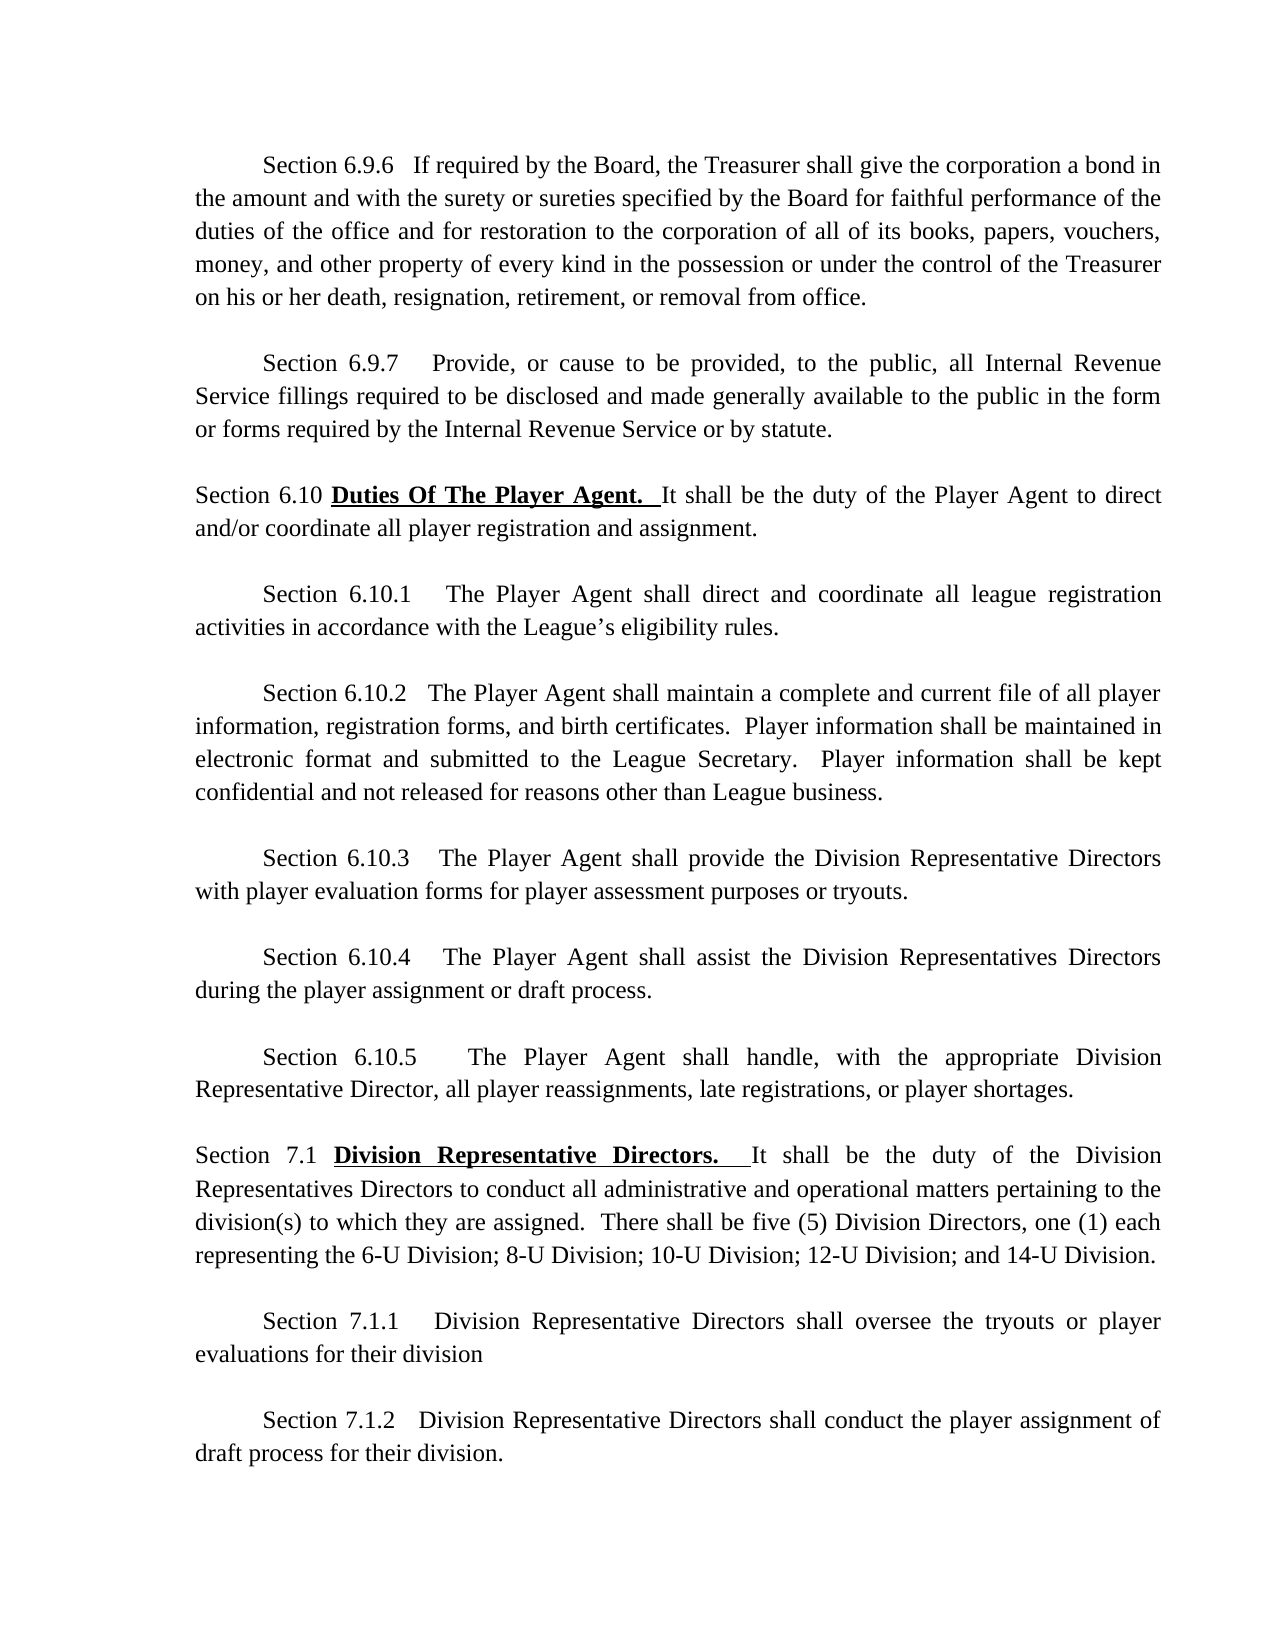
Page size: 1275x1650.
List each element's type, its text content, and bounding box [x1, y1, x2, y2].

list Section 6.9.7 Provide, or cause to be provided, to the public, all Internal Revenue Service fillings required to be disclosed and made generally available to the public in the form or forms required by the Internal Revenue Service or by statute. [195, 348, 1162, 443]
list Section 7.1.1 Division Representative Directors shall oversee the tryouts or player evaluations for their division [195, 1306, 1162, 1367]
list Section 7.1.2 Division Representative Directors shall conduct the player assignment of draft process for their division. [195, 1405, 1162, 1467]
list Section 6.10.1 The Player Agent shall direct and coordinate all league registration activities in accordance with the League’s eligibility rules. [195, 579, 1162, 641]
list Section 6.10.2 The Player Agent shall maintain a complete and current file of all player information, registration forms, and birth certificates. Player information shall be maintained in electronic format and submitted to the League Secretary. Player information shall be kept confidential and not released for reasons other than League business. [195, 678, 1162, 806]
list Section 6.10.4 The Player Agent shall assist the Division Representatives Directors during the player assignment or draft process. [195, 942, 1162, 1004]
list Section 6.10.5 The Player Agent shall handle, with the appropriate Division Representative Director, all player reassignments, late registrations, or player shortages. [195, 1042, 1162, 1103]
list Section 6.10 Duties Of The Player Agent. It shall be the duty of the Player Agent to direct and/or coordinate all player registration and assignment. [195, 480, 1162, 542]
list Section 7.1 Division Representative Directors. It shall be the duty of the Division Representatives Directors to conduct all administrative and operational matters pertaining to the division(s) to which they are assigned. There shall be five (5) Division Directors, one (1) each representing the 6-U Division; 8-U Division; 10-U Division; 12-U Division; and 14-U Division. [195, 1141, 1162, 1268]
list Section 6.9.6 If required by the Board, the Treasurer shall give the corporation a bond in the amount and with the surety or sureties specified by the Board for faithful performance of the duties of the office and for restoration to the corporation of all of its books, papers, vouchers, money, and other property of every kind in the possession or under the control of the Treasurer on his or her death, resignation, retirement, or removal from office. [195, 150, 1162, 311]
list Section 6.10.3 The Player Agent shall provide the Division Representative Directors with player evaluation forms for player assessment purposes or tryouts. [195, 843, 1162, 905]
